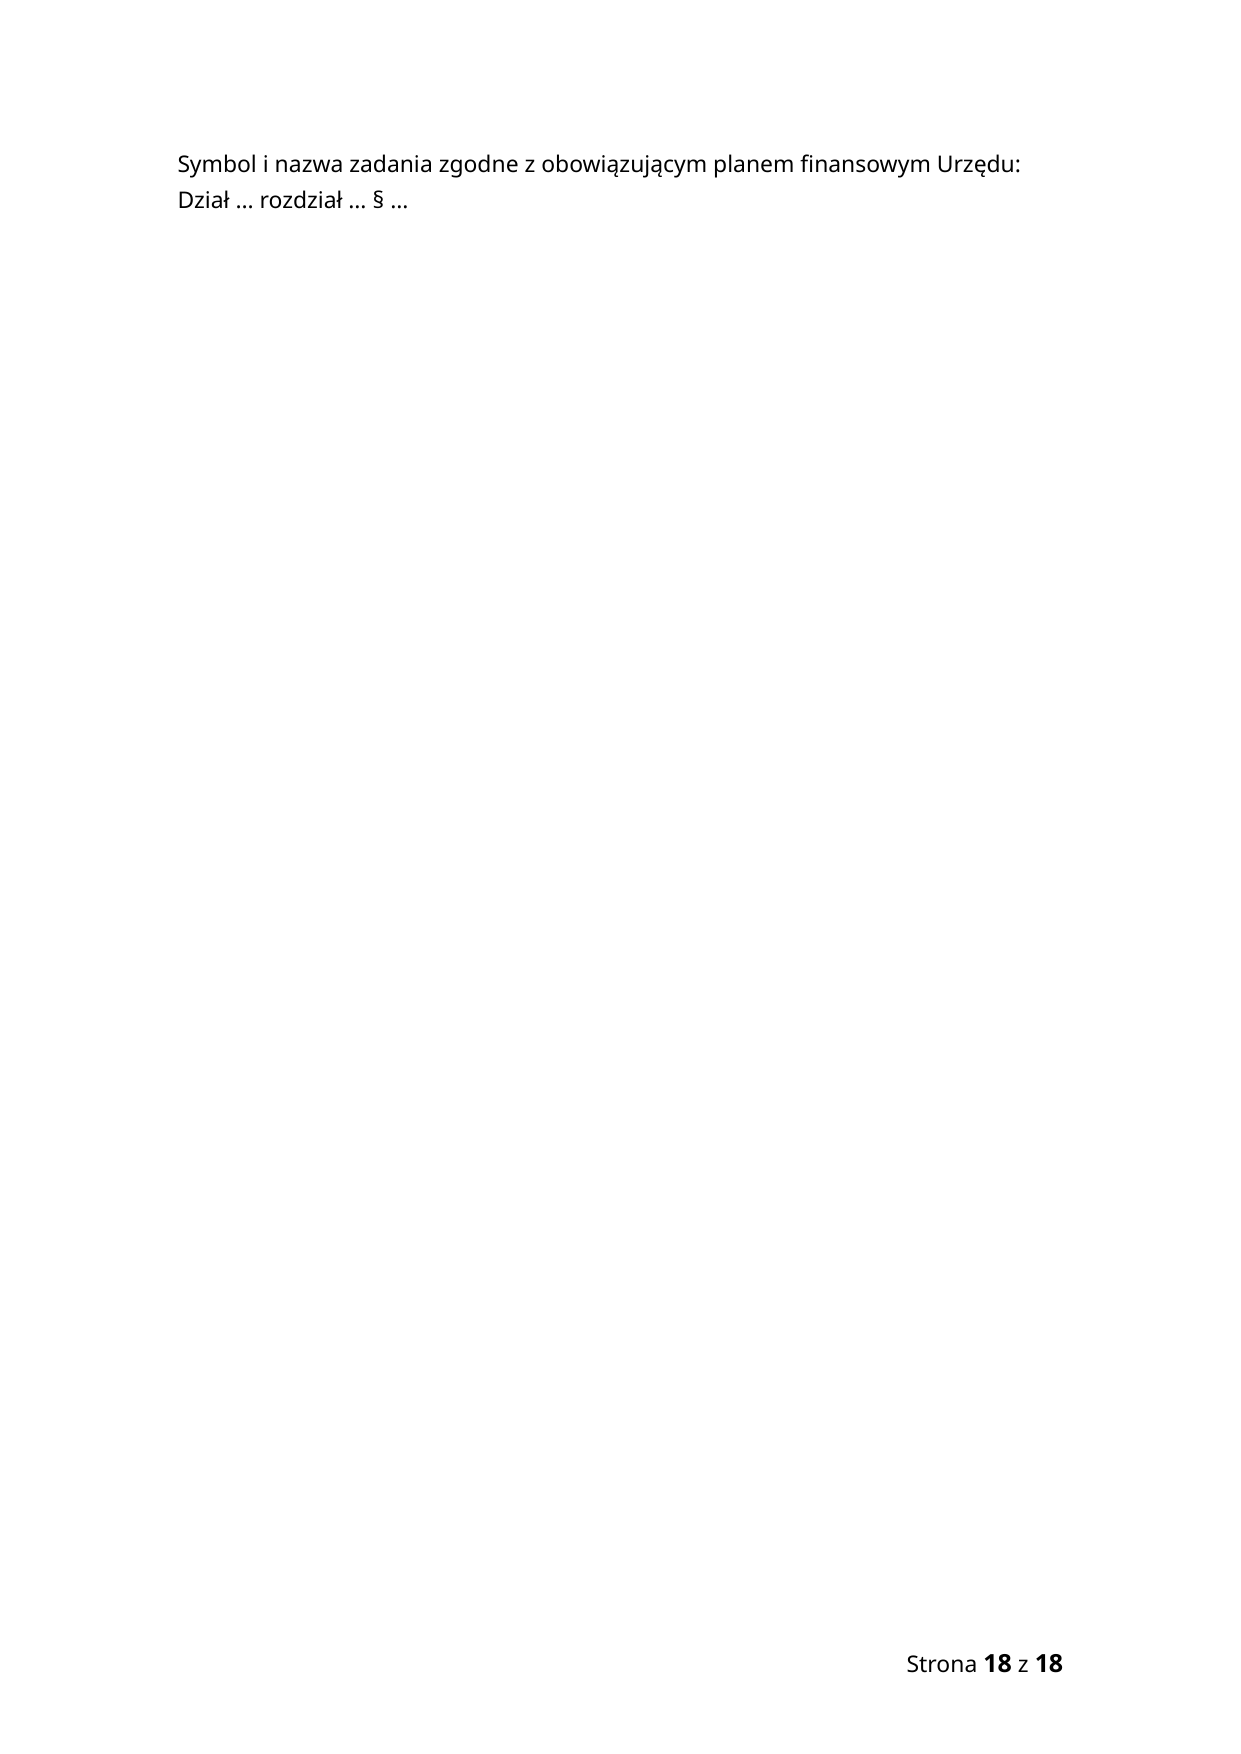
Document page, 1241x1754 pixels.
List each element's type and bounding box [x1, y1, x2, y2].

text [177, 148, 1063, 215]
